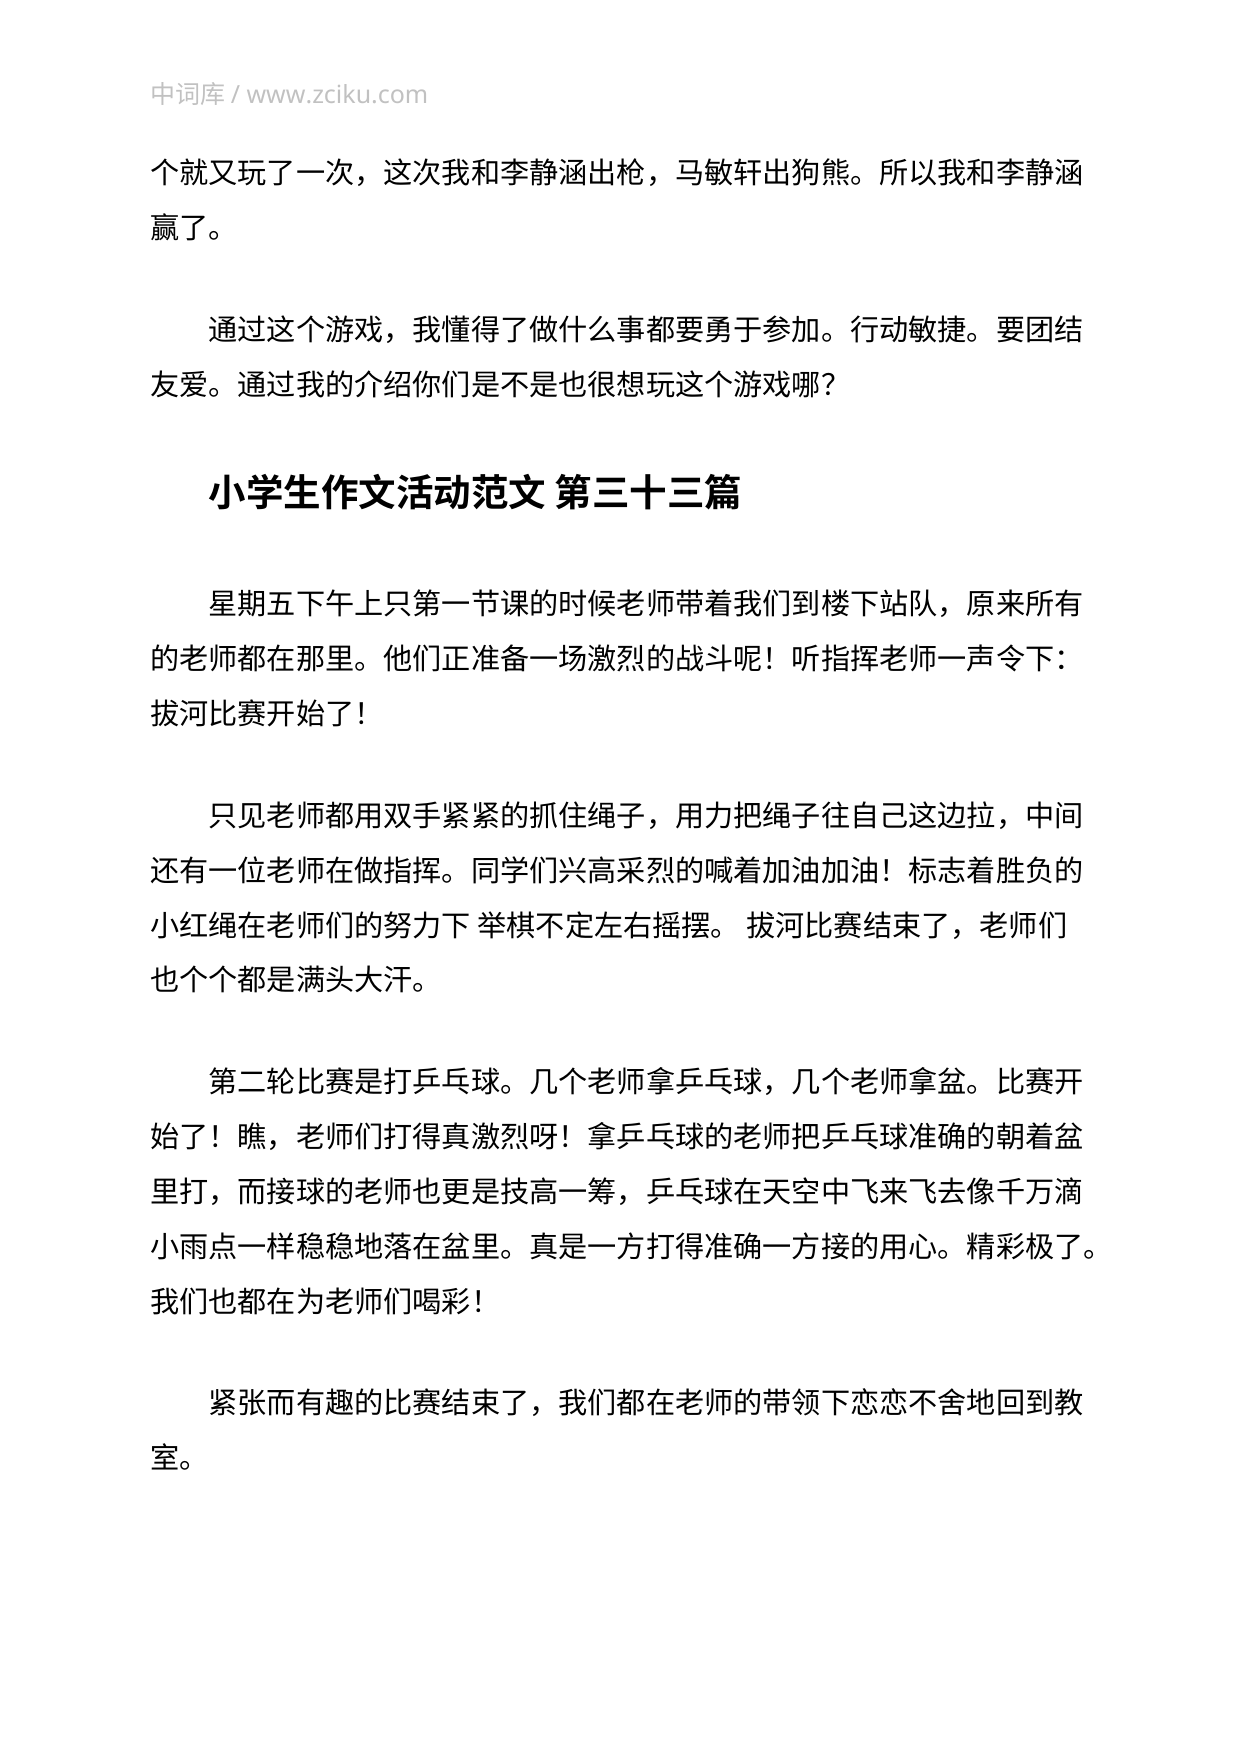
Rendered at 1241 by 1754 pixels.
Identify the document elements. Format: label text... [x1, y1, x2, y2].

text 紧张而有趣的比赛结束了，我们都在老师的带领下恋恋不舍地回到教室。 [150, 1380, 1090, 1477]
text 星期五下午上只第一节课的时候老师带着我们到楼下站队，原来所有的老师都在那里。他们正准备一场激烈的战斗呢！听指挥老师一声令下：拔河比赛开始了！ [150, 581, 1090, 733]
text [150, 150, 1090, 247]
text 第二轮比赛是打乒乓球。几个老师拿乒乓球，几个老师拿盆。比赛开始了！瞧，老师们打得真激烈呀！拿乒乓球的老师把乒乓球准确的朝着盆里打，而接球的老师也更是技高一筹，乒乓球在天空中飞来飞去像千万滴小雨点一样稳稳地落在盆里。真是一方打得准确一方接的用心。精彩极了。我们也都在为老师们喝彩！ [150, 1059, 1090, 1321]
text 小学生作文活动范文 第三十三篇 [150, 463, 1090, 518]
text 通过这个游戏，我懂得了做什么事都要勇于参加。行动敏捷。要团结友爱。通过我的介绍你们是不是也很想玩这个游戏哪？ [150, 307, 1090, 404]
text 只见老师都用双手紧紧的抓住绳子，用力把绳子往自己这边拉，中间还有一位老师在做指挥。同学们兴高采烈的喊着加油加油！标志着胜负的小红绳在老师们的努力下 举棋不定左右摇摆。 拔河比赛结束了，老师们也个个都是满头大汗。 [150, 792, 1090, 999]
